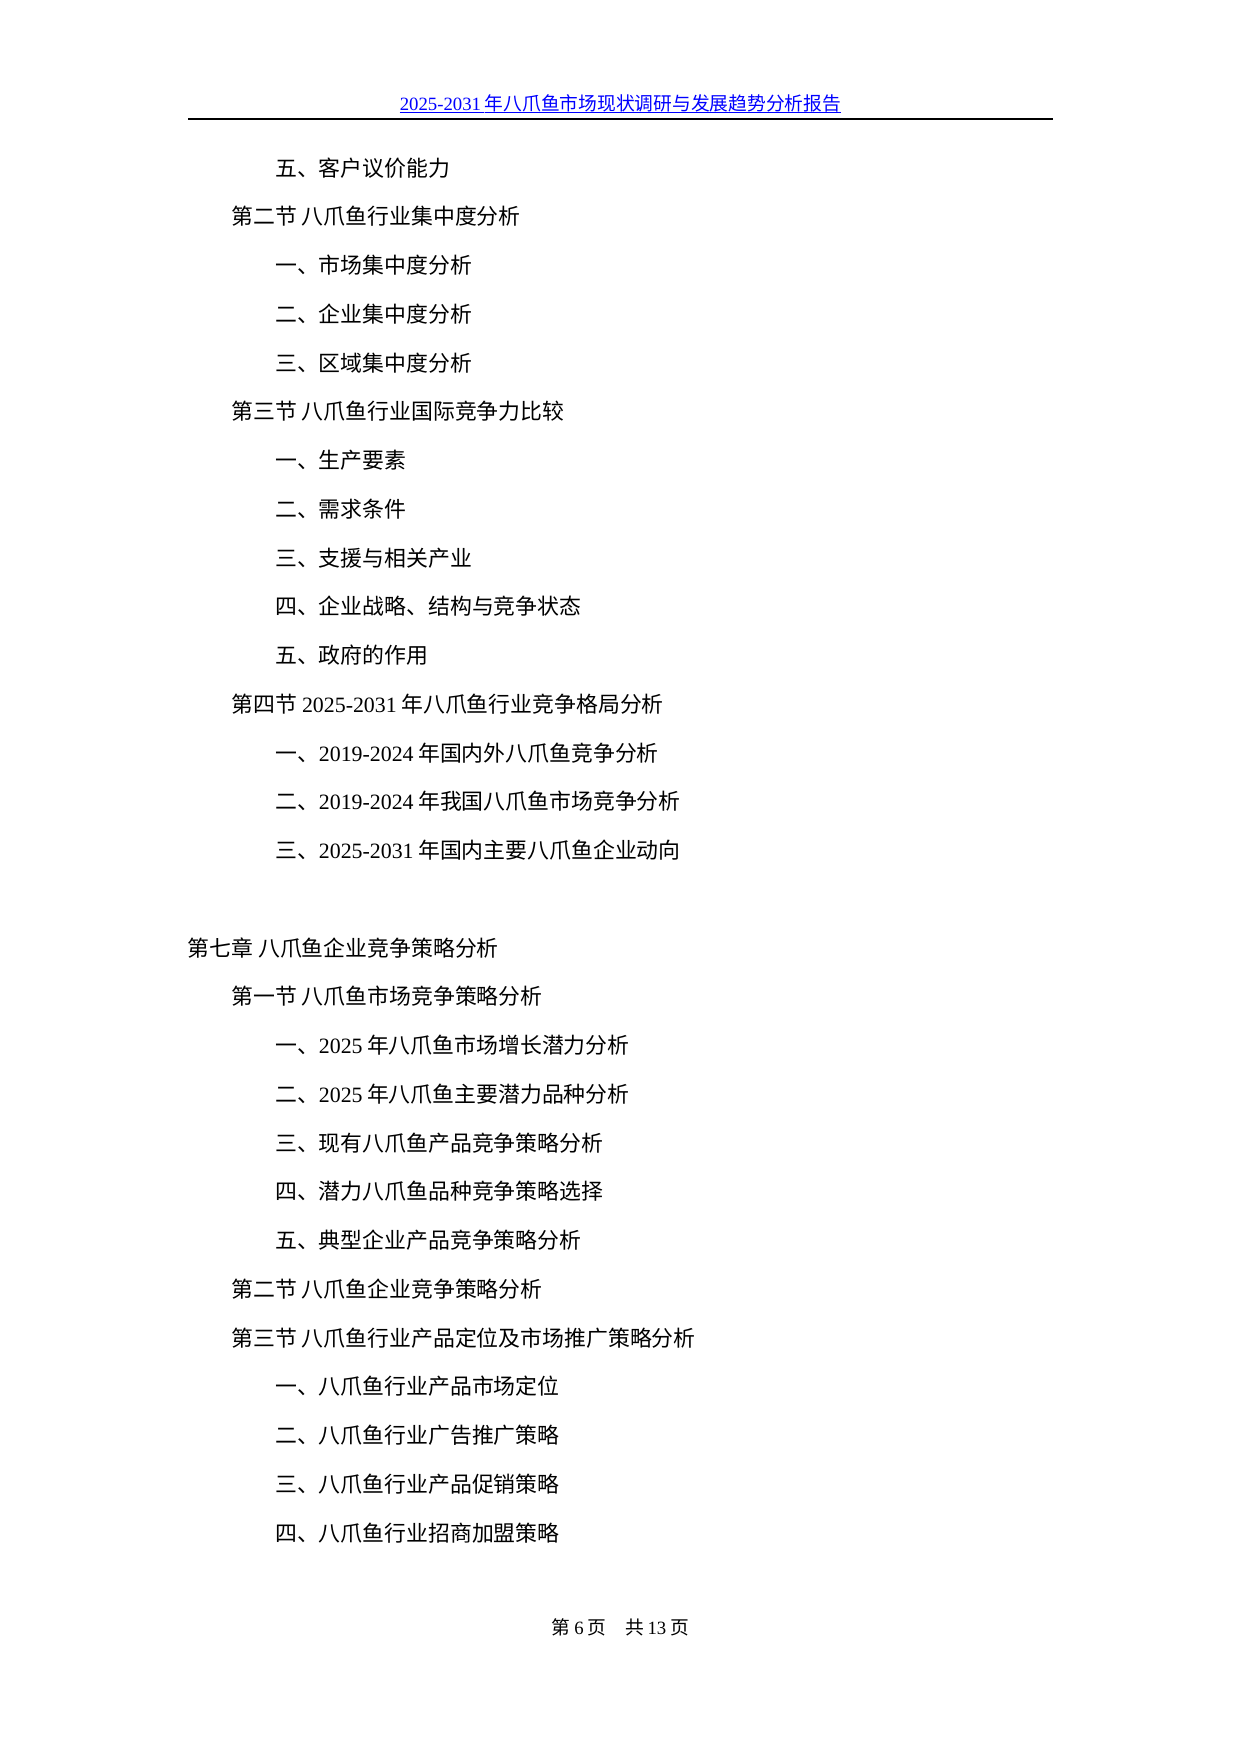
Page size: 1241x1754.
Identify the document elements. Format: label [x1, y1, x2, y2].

text [187, 150, 1053, 1548]
